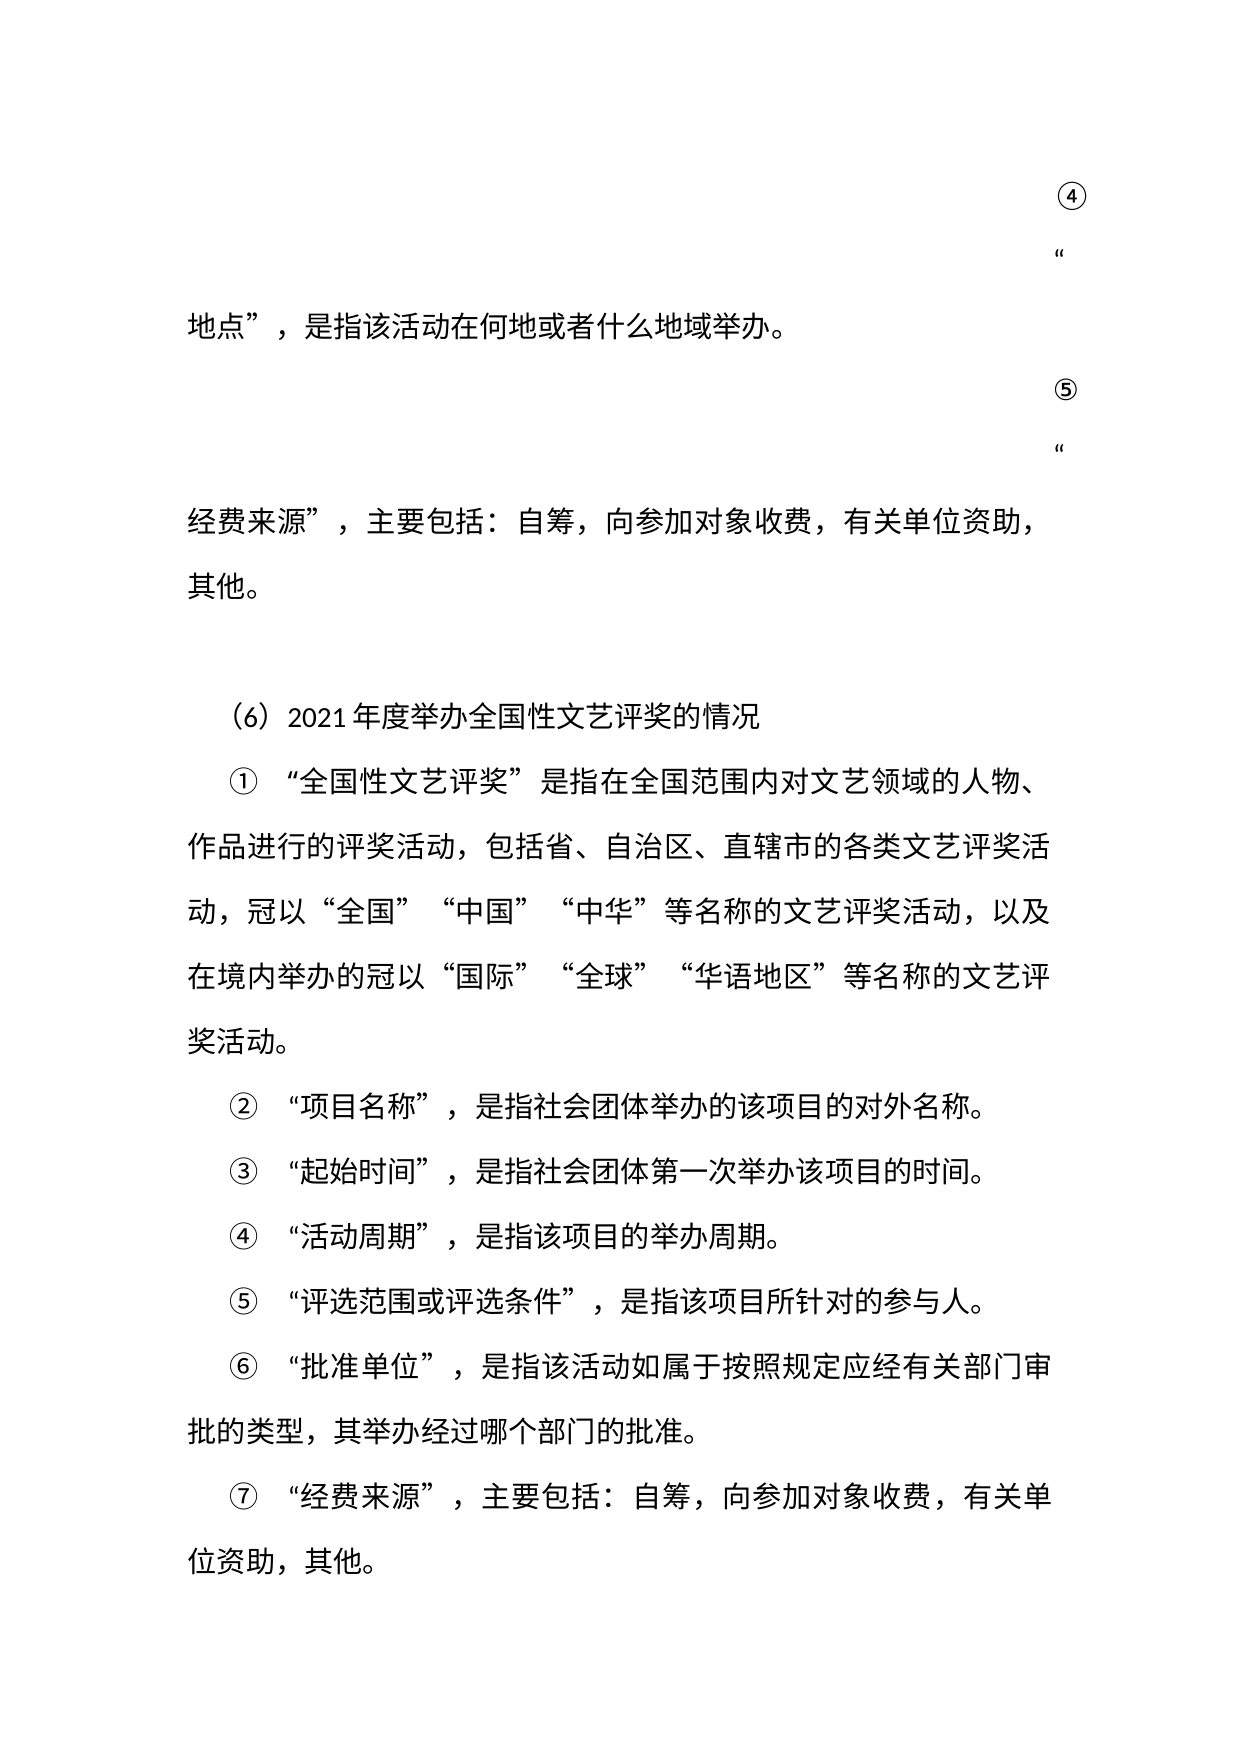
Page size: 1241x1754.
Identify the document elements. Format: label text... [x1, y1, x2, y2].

list “全国性文艺评奖”是指在全国范围内对文艺领域的人物、作品进行的评奖活动，包括省、自治区、直辖市的各类文艺评奖活动，冠以“全国”“中国”“中华”等名称的文艺评奖活动，以及在境内举办的冠以“国际”“全球”“华语地区”等名称的文艺评奖活动。 [187, 747, 1053, 1072]
list “地点”，是指该活动在何地或者什么地域举办。 [187, 162, 1053, 357]
list “项目名称”，是指社会团体举办的该项目的对外名称。 [187, 1072, 1053, 1137]
list “经费来源”，主要包括：自筹，向参加对象收费，有关单位资助，其他。 [187, 357, 1053, 617]
list “经费来源”，主要包括：自筹，向参加对象收费，有关单位资助，其他。 [187, 1462, 1053, 1592]
list “起始时间”，是指社会团体第一次举办该项目的时间。 [187, 1137, 1053, 1202]
list “活动周期”，是指该项目的举办周期。 [187, 1202, 1053, 1267]
list “批准单位”，是指该活动如属于按照规定应经有关部门审批的类型，其举办经过哪个部门的批准。 [187, 1332, 1053, 1462]
list “评选范围或评选条件”，是指该项目所针对的参与人。 [187, 1267, 1053, 1332]
text （6）2021年度举办全国性文艺评奖的情况 [187, 682, 1053, 747]
